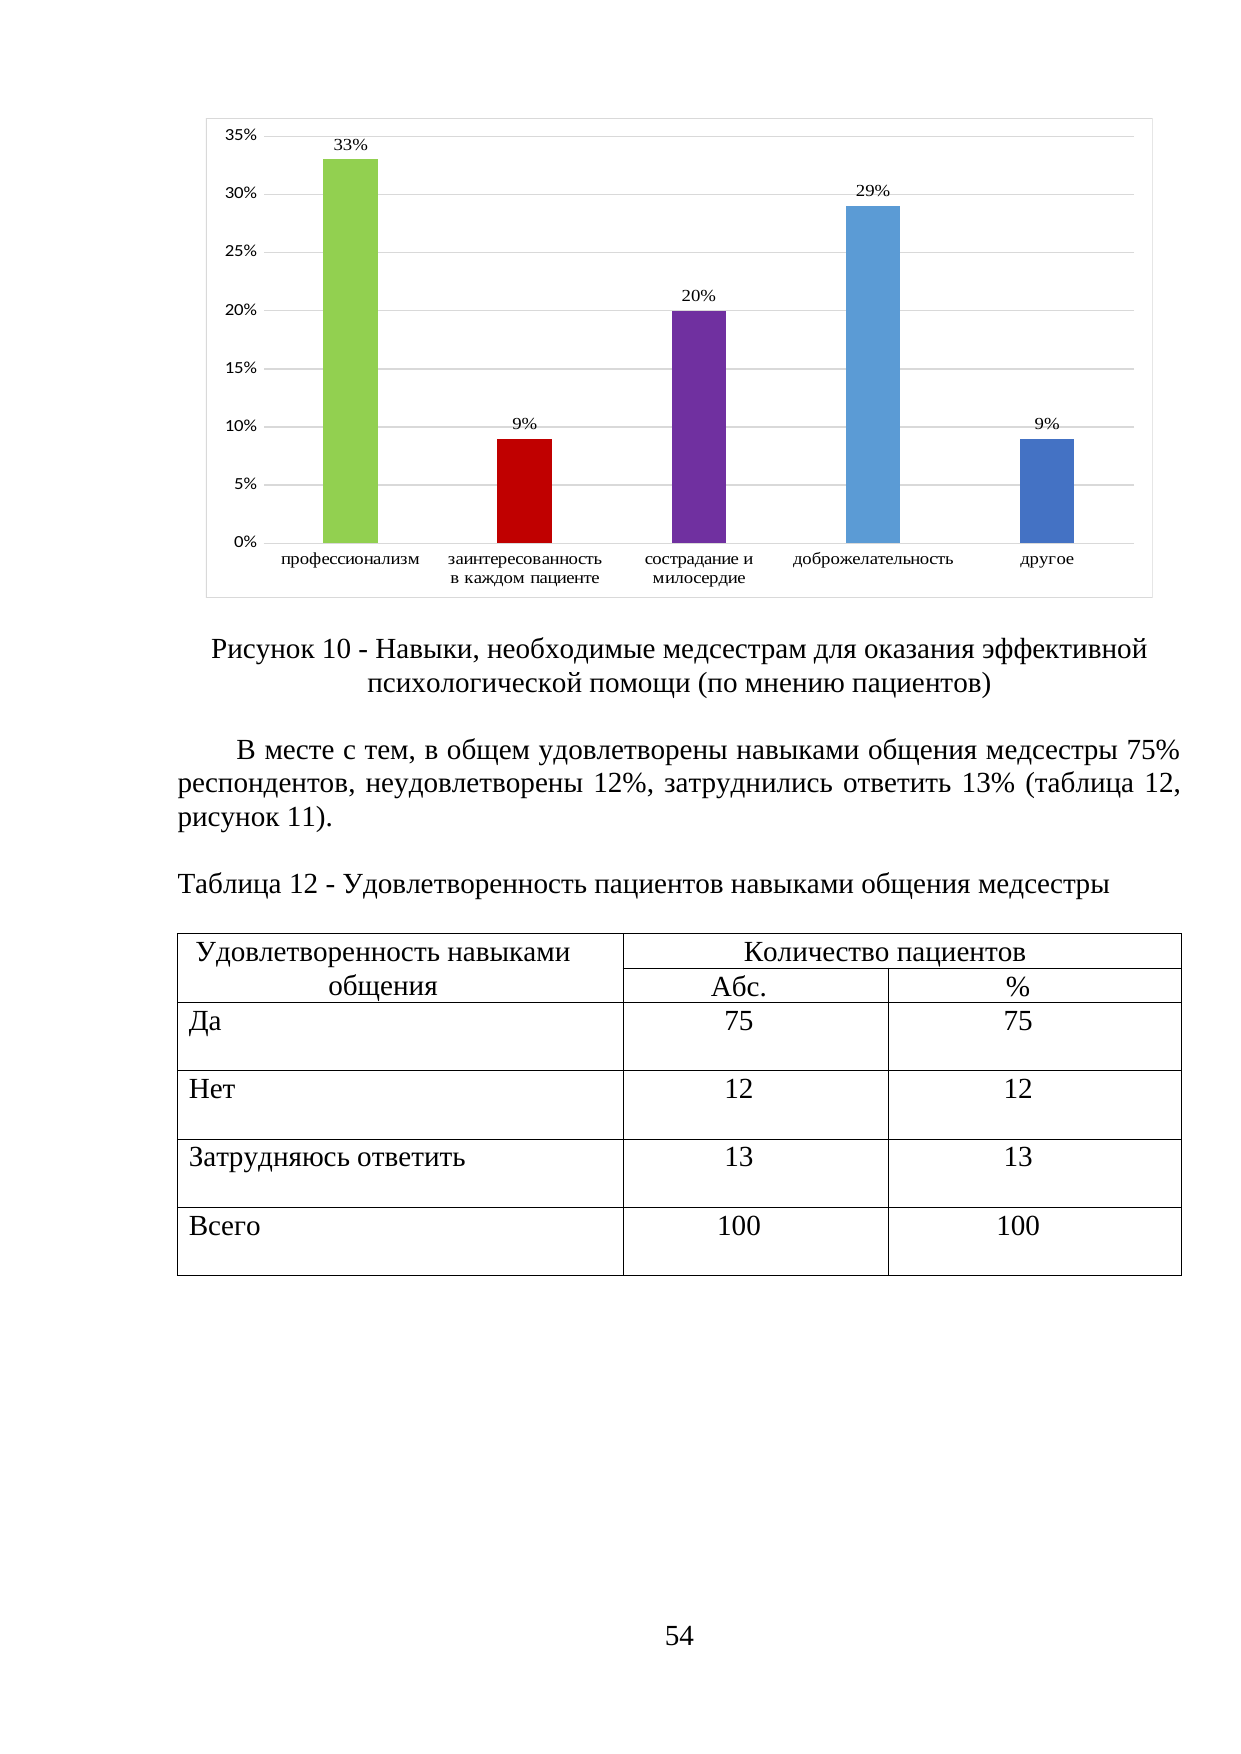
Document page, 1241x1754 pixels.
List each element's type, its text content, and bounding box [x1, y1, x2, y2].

table_cell 100 [624, 1208, 888, 1275]
table_cell Нет [178, 1071, 623, 1138]
table_cell 75 [624, 1003, 888, 1070]
table_header Количество пациентов [624, 934, 1181, 968]
table_cell Затрудняюсь ответить [178, 1140, 623, 1207]
text Таблица 12 - Удовлетворенность пациентов навыками общения медсестры [177, 866, 1181, 899]
table_cell 13 [624, 1140, 888, 1207]
table_cell 100 [889, 1208, 1181, 1275]
table_cell 75 [889, 1003, 1181, 1070]
table_cell Абс. [624, 969, 888, 1002]
table_cell 12 [624, 1071, 888, 1138]
table_cell Да [178, 1003, 623, 1070]
table_cell Всего [178, 1208, 623, 1275]
table_cell 12 [889, 1071, 1181, 1138]
table_cell % [889, 969, 1181, 1002]
text Рисунок 10 - Навыки, необходимые медсестрам для оказания эффективной психологической помощи (по мнению пациентов) [177, 631, 1181, 698]
text В месте с тем, в общем удовлетворены навыками общения медсестры 75% респондентов, неудовлетворены 12%, затруднились ответить 13% (таблица 12, рисунок 11). [177, 732, 1181, 832]
table_cell 13 [889, 1140, 1181, 1207]
table_header Удовлетворенность навыками общения [178, 934, 623, 1002]
